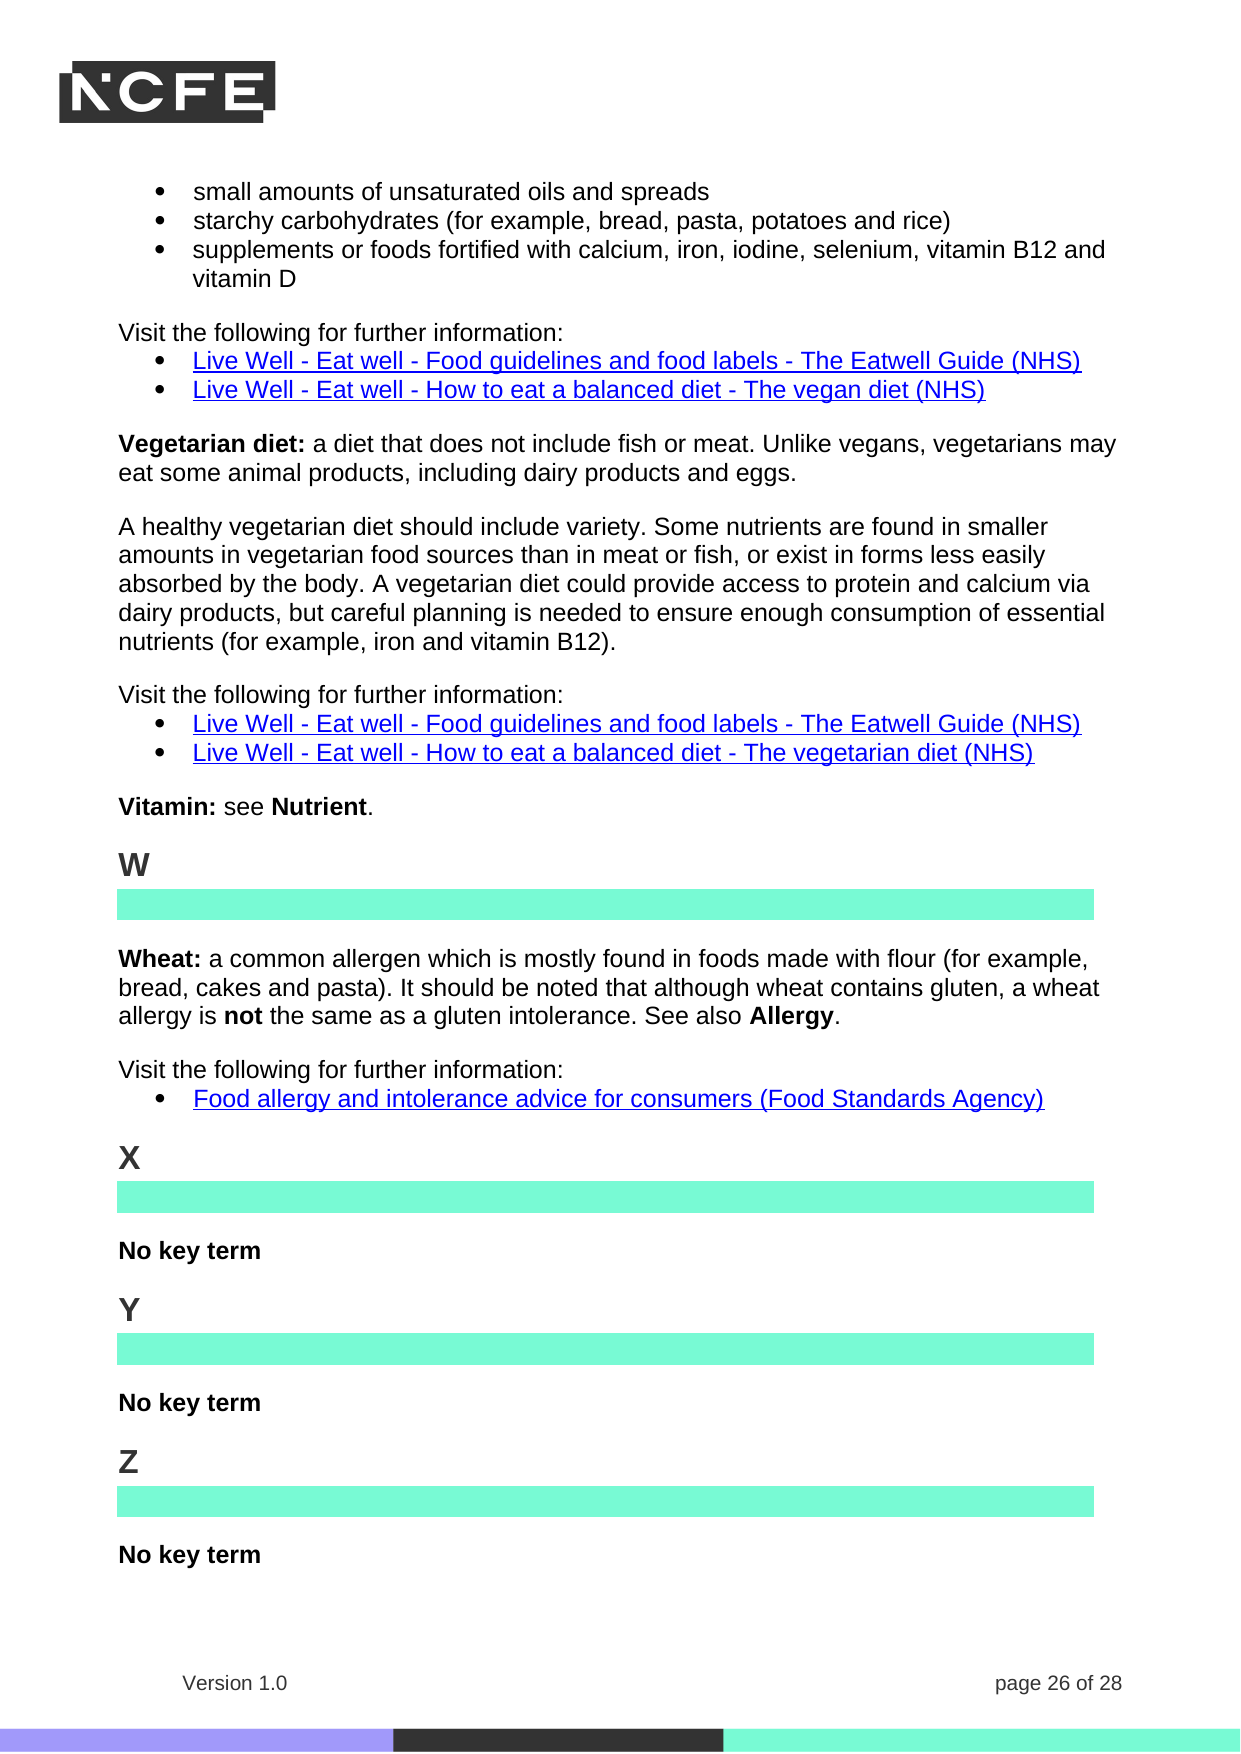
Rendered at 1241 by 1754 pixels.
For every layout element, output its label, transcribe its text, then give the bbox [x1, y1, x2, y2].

subtitle X [118, 1138, 1122, 1176]
text Visit the following for further information: [118, 1055, 1122, 1084]
subtitle Z [118, 1442, 1122, 1481]
text Visit the following for further information: [118, 317, 1122, 346]
text A healthy vegetarian diet should include variety. Some nutrients are found in smaller amounts in vegetarian food sources than in meat or fish, or exist in forms less easily absorbed by the body. A vegetarian diet could provide access to protein and calcium via dairy products, but careful planning is needed to ensure enough consumption of essential nutrients (for example, iron and vitamin B12). [118, 511, 1122, 655]
text Vitamin: see Nutrient. [118, 792, 1122, 820]
picture [0, 1728, 1241, 1752]
text Visit the following for further information: [118, 680, 1122, 709]
text Wheat: a common allergen which is mostly found in foods made with flour (for example, bread, cakes and pasta). It should be noted that although wheat contains gluten, a wheat allergy is not the same as a gluten intolerance. See also Allergy. [118, 944, 1122, 1030]
list Food allergy and intolerance advice for consumers (Food Standards Agency) [156, 1084, 1122, 1113]
text No key term [118, 1388, 1122, 1417]
subtitle W [118, 845, 1122, 884]
text Vegetarian diet: a diet that does not include fish or meat. Unlike vegans, vegetarians may eat some animal products, including dairy products and eggs. [118, 429, 1122, 486]
list supplements or foods fortified with calcium, iron, iodine, selenium, vitamin B12 and vitamin D [155, 235, 1122, 292]
list starchy carbohydrates (for example, bread, pasta, potatoes and rice) [156, 206, 1122, 235]
list Live Well - Eat well - How to eat a balanced diet - The vegetarian diet (NHS) [155, 738, 1122, 767]
list Live Well - Eat well - Food guidelines and food labels - The Eatwell Guide (NHS) [155, 709, 1122, 738]
list Live Well - Eat well - How to eat a balanced diet - The vegan diet (NHS) [155, 375, 1122, 404]
text No key term [118, 1541, 1122, 1569]
picture [59, 61, 276, 123]
text No key term [118, 1236, 1122, 1265]
subtitle Y [118, 1290, 1122, 1328]
list Live Well - Eat well - Food guidelines and food labels - The Eatwell Guide (NHS) [155, 346, 1122, 375]
list small amounts of unsaturated oils and spreads [156, 177, 1122, 206]
